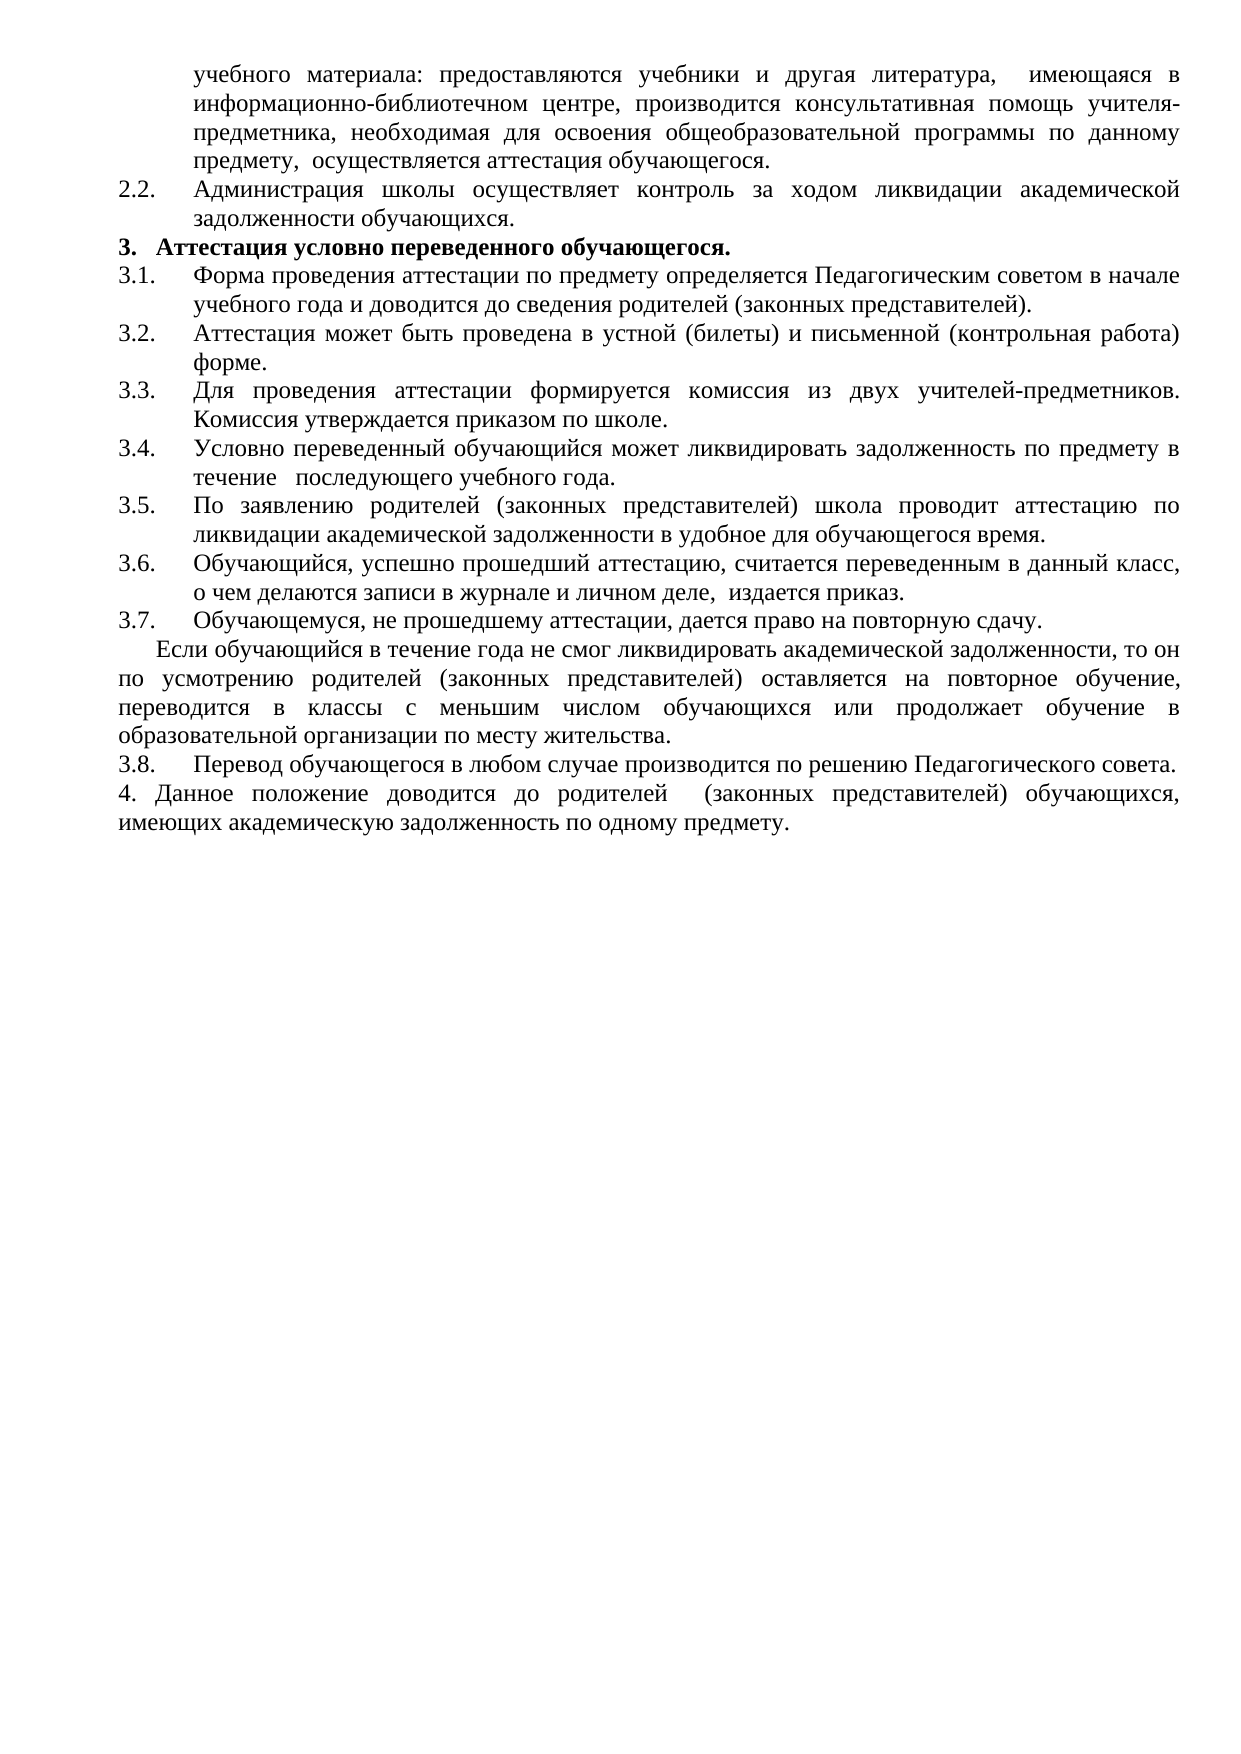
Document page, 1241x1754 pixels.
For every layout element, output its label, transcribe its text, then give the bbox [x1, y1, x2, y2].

text 4. Данное положение доводится до родителей (законных представителей) обучающихся, имеющих академическую задолженность по одному предмету. [118, 778, 1181, 835]
list Аттестация может быть проведена в устной (билеты) и письменной (контрольная работа) форме. [118, 318, 1181, 375]
list Администрация школы осуществляет контроль за ходом ликвидации академической задолженности обучающихся. [118, 174, 1181, 232]
list Обучающемуся, не прошедшему аттестации, дается право на повторную сдачу. [118, 605, 1181, 634]
text Если обучающийся в течение года не смог ликвидировать академической задолженности, то он по усмотрению родителей (законных представителей) оставляется на повторное обучение, переводится в классы с меньшим числом обучающихся или продолжает обучение в образовательной организации по месту жительства. [118, 634, 1181, 749]
list По заявлению родителей (законных представителей) школа проводит аттестацию по ликвидации академической задолженности в удобное для обучающегося время. [118, 490, 1181, 548]
list Обучающийся, успешно прошедший аттестацию, считается переведенным в данный класс, о чем делаются записи в журнале и личном деле, издается приказ. [118, 548, 1181, 605]
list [118, 59, 1181, 174]
list Перевод обучающегося в любом случае производится по решению Педагогического совета. [118, 749, 1181, 778]
list Условно переведенный обучающийся может ликвидировать задолженность по предмету в течение последующего учебного года. [118, 433, 1181, 490]
list Для проведения аттестации формируется комиссия из двух учителей-предметников. Комиссия утверждается приказом по школе. [118, 375, 1181, 433]
list Форма проведения аттестации по предмету определяется Педагогическим советом в начале учебного года и доводится до сведения родителей (законных представителей). [118, 260, 1181, 318]
list Аттестация условно переведенного обучающегося. [118, 232, 1181, 260]
